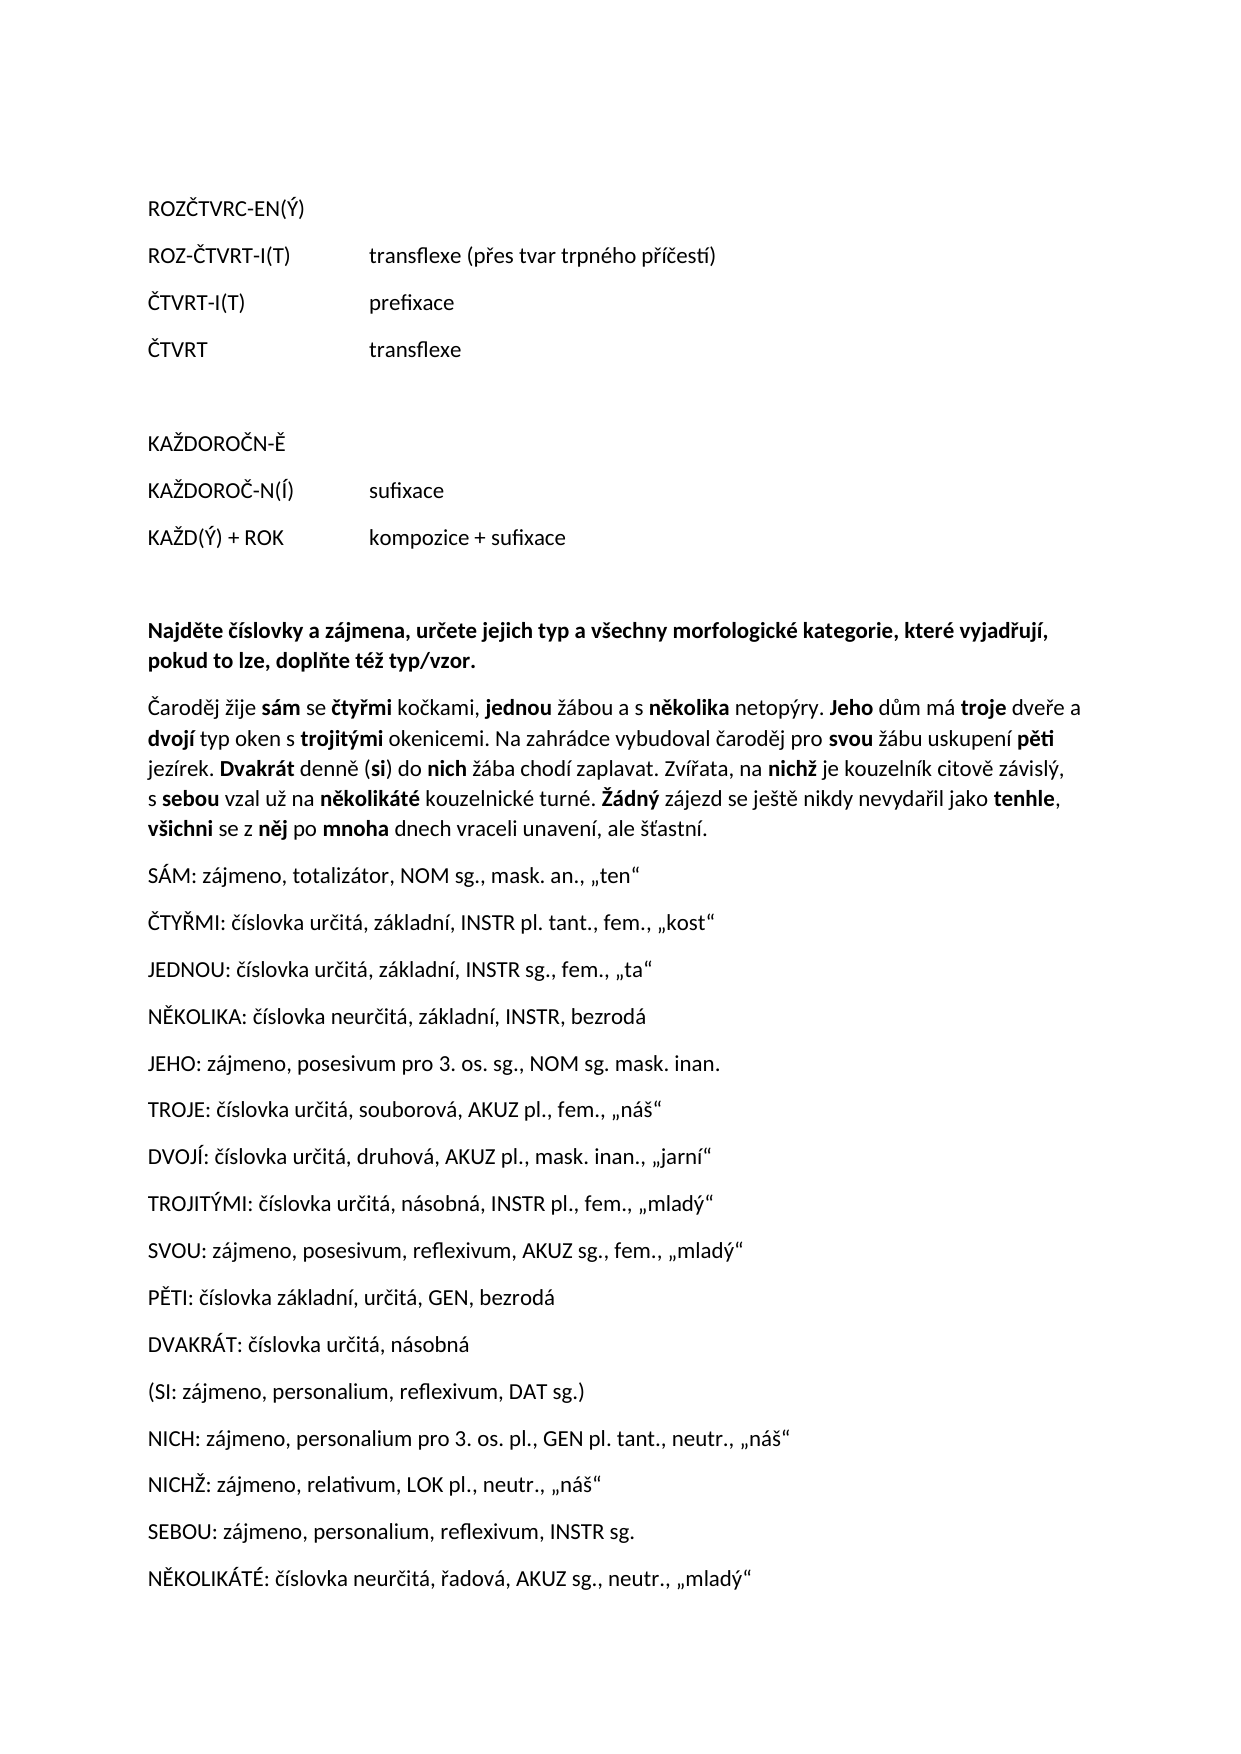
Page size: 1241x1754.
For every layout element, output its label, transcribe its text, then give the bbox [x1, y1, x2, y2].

text SÁM: zájmeno, totalizátor, NOM sg., mask. an., „ten“ [148, 861, 1093, 889]
text PĚTI: číslovka základní, určitá, GEN, bezrodá [148, 1283, 1093, 1311]
text NĚKOLIKA: číslovka neurčitá, základní, INSTR, bezrodá [148, 1002, 1093, 1030]
text KAŽDOROČN-Ě [148, 429, 1093, 457]
text JEDNOU: číslovka určitá, základní, INSTR sg., fem., „ta“ [148, 955, 1093, 983]
text SEBOU: zájmeno, personalium, reflexivum, INSTR sg. [148, 1517, 1093, 1545]
text ČTVRT transflexe [148, 335, 1093, 363]
text Čaroděj žije sám se čtyřmi kočkami, jednou žábou a s několika netopýry. Jeho dům má troje dveře a dvojí typ oken s trojitými okenicemi. Na zahrádce vybudoval čaroděj pro svou žábu uskupení pěti jezírek. Dvakrát denně (si) do nich žába chodí zaplavat. Zvířata, na nichž je kouzelník citově závislý, s sebou vzal už na několikáté kouzelnické turné. Žádný zájezd se ještě nikdy nevydařil jako tenhle, všichni se z něj po mnoha dnech vraceli unavení, ale šťastní. [148, 693, 1093, 842]
text NICHŽ: zájmeno, relativum, LOK pl., neutr., „náš“ [148, 1471, 1093, 1498]
text (SI: zájmeno, personalium, reflexivum, DAT sg.) [148, 1377, 1093, 1405]
text ROZČTVRC-EN(Ý) [148, 194, 1093, 222]
text JEHO: zájmeno, posesivum pro 3. os. sg., NOM sg. mask. inan. [148, 1049, 1093, 1077]
text ČTYŘMI: číslovka určitá, základní, INSTR pl. tant., fem., „kost“ [148, 908, 1093, 936]
text TROJITÝMI: číslovka určitá, násobná, INSTR pl., fem., „mladý“ [148, 1189, 1093, 1217]
text SVOU: zájmeno, posesivum, reflexivum, AKUZ sg., fem., „mladý“ [148, 1236, 1093, 1264]
text Najděte číslovky a zájmena, určete jejich typ a všechny morfologické kategorie, které vyjadřují, pokud to lze, doplňte též typ/vzor. [148, 616, 1093, 674]
text ROZ-ČTVRT-I(T) transflexe (přes tvar trpného příčestí) [148, 241, 1093, 269]
text KAŽDOROČ-N(Í) sufixace [148, 476, 1093, 504]
text NICH: zájmeno, personalium pro 3. os. pl., GEN pl. tant., neutr., „náš“ [148, 1424, 1093, 1452]
text KAŽD(Ý) + ROK kompozice + sufixace [148, 523, 1093, 551]
text ČTVRT-I(T) prefixace [148, 288, 1093, 316]
text TROJE: číslovka určitá, souborová, AKUZ pl., fem., „náš“ [148, 1096, 1093, 1123]
text DVAKRÁT: číslovka určitá, násobná [148, 1330, 1093, 1358]
text DVOJÍ: číslovka určitá, druhová, AKUZ pl., mask. inan., „jarní“ [148, 1142, 1093, 1170]
text NĚKOLIKÁTÉ: číslovka neurčitá, řadová, AKUZ sg., neutr., „mladý“ [148, 1564, 1093, 1592]
